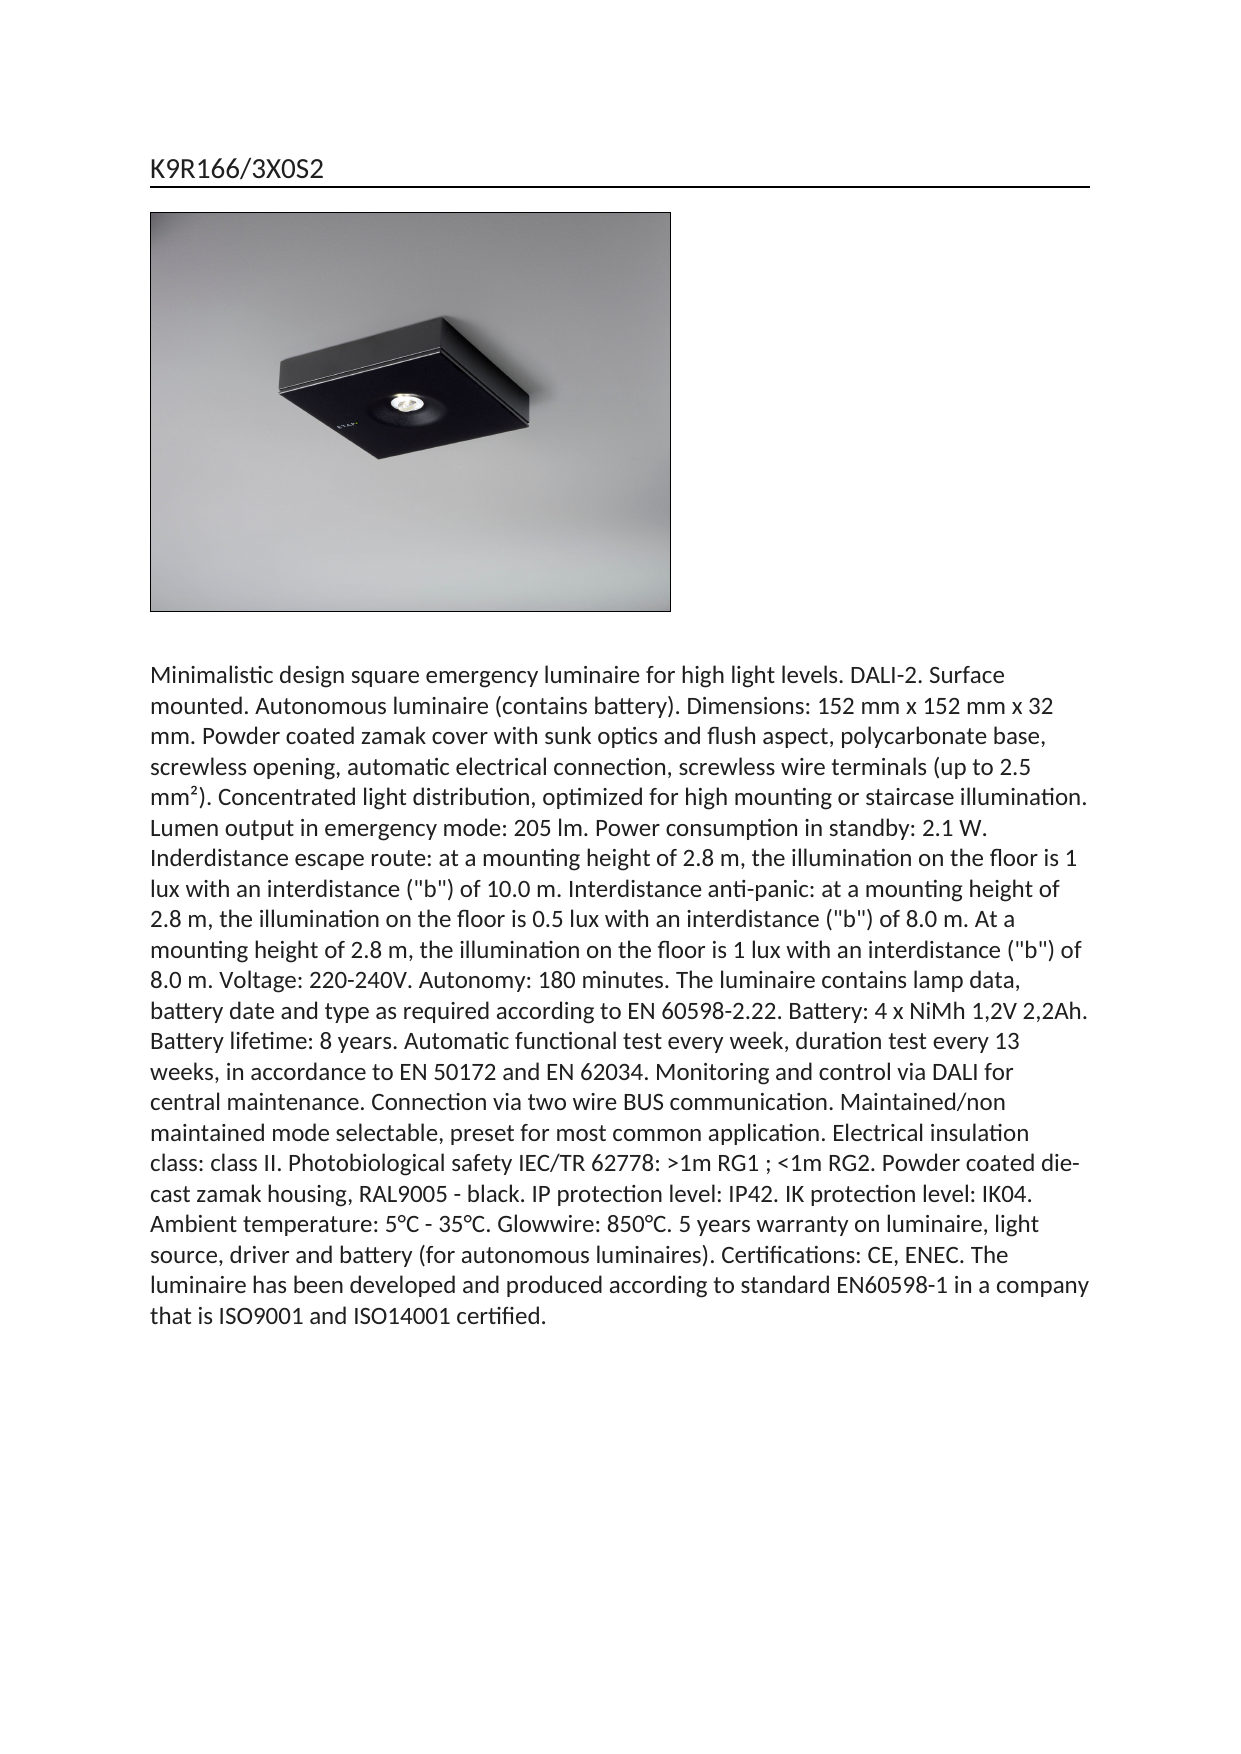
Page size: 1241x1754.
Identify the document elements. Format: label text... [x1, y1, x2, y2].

picture [151, 213, 670, 611]
text Minimalistic design square emergency luminaire for high light levels. DALI-2. Surface mounted. Autonomous luminaire (contains battery). Dimensions: 152 mm x 152 mm x 32 mm. Powder coated zamak cover with sunk optics and flush aspect, polycarbonate base, screwless opening, automatic electrical connection, screwless wire terminals (up to 2.5 mm²). Concentrated light distribution, optimized for high mounting or staircase illumination. Lumen output in emergency mode: 205 lm. Power consumption in standby: 2.1 W. Inderdistance escape route: at a mounting height of 2.8 m, the illumination on the floor is 1 lux with an interdistance ("b") of 10.0 m. Interdistance anti-panic: at a mounting height of 2.8 m, the illumination on the floor is 0.5 lux with an interdistance ("b") of 8.0 m. At a mounting height of 2.8 m, the illumination on the floor is 1 lux with an interdistance ("b") of 8.0 m. Voltage: 220-240V. Autonomy: 180 minutes. The luminaire contains lamp data, battery date and type as required according to EN 60598-2.22. Battery: 4 x NiMh 1,2V 2,2Ah. Battery lifetime: 8 years. Automatic functional test every week, duration test every 13 weeks, in accordance to EN 50172 and EN 62034. Monitoring and control via DALI for central maintenance. Connection via two wire BUS communication. Maintained/non maintained mode selectable, preset for most common application. Electrical insulation class: class II. Photobiological safety IEC/TR 62778: >1m RG1 ; <1m RG2. Powder coated die-cast zamak housing, RAL9005 - black. IP protection level: IP42. IK protection level: IK04. Ambient temperature: 5°C - 35°C. Glowwire: 850°C. 5 years warranty on luminaire, light source, driver and battery (for autonomous luminaires). Certifications: CE, ENEC. The luminaire has been developed and produced according to standard EN60598-1 in a company that is ISO9001 and ISO14001 certified. [150, 659, 1090, 1331]
text K9R166/3X0S2 [150, 150, 1090, 186]
